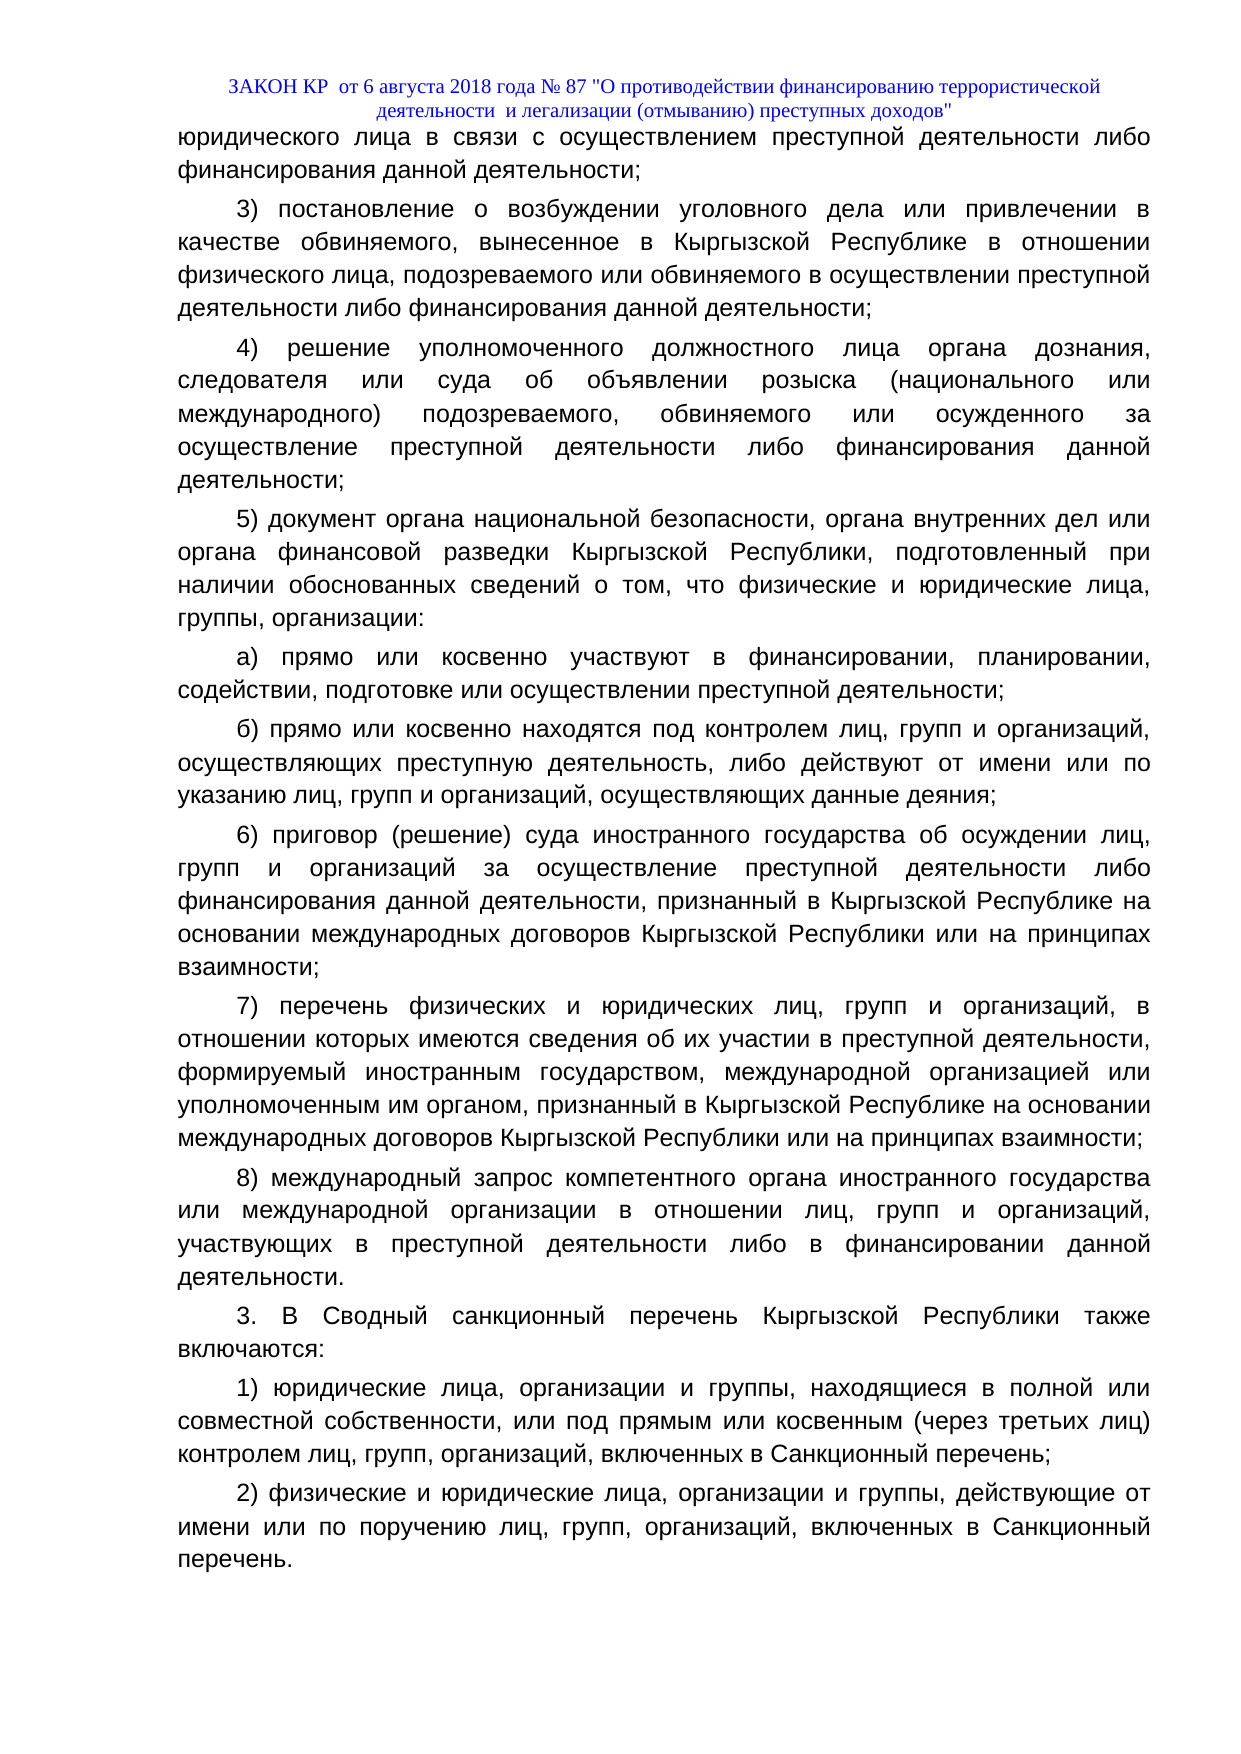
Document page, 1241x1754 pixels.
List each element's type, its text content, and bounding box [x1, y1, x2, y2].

text а) прямо или косвенно участвуют в финансировании, планировании, содействии, подготовке или осуществлении преступной деятельности; [177, 642, 1152, 704]
text 6) приговор (решение) суда иностранного государства об осуждении лиц, групп и организаций за осуществление преступной деятельности либо финансирования данной деятельности, признанный в Кыргызской Республике на основании международных договоров Кыргызской Республики или на принципах взаимности; [177, 820, 1152, 981]
text 7) перечень физических и юридических лиц, групп и организаций, в отношении которых имеются сведения об их участии в преступной деятельности, формируемый иностранным государством, международной организацией или уполномоченным им органом, признанный в Кыргызской Республике на основании международных договоров Кыргызской Республики или на принципах взаимности; [177, 991, 1152, 1152]
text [177, 122, 1152, 184]
text 5) документ органа национальной безопасности, органа внутренних дел или органа финансовой разведки Кыргызской Республики, подготовленный при наличии обоснованных сведений о том, что физические и юридические лица, группы, организации: [177, 504, 1152, 632]
text 1) юридические лица, организации и группы, находящиеся в полной или совместной собственности, или под прямым или косвенным (через третьих лиц) контролем лиц, групп, организаций, включенных в Санкционный перечень; [177, 1373, 1152, 1468]
text 3) постановление о возбуждении уголовного дела или привлечении в качестве обвиняемого, вынесенное в Кыргызской Республике в отношении физического лица, подозреваемого или обвиняемого в осуществлении преступной деятельности либо финансирования данной деятельности; [177, 194, 1152, 322]
text 8) международный запрос компетентного органа иностранного государства или международной организации в отношении лиц, групп и организаций, участвующих в преступной деятельности либо в финансировании данной деятельности. [177, 1162, 1152, 1290]
text 2) физические и юридические лица, организации и группы, действующие от имени или по поручению лиц, групп, организаций, включенных в Санкционный перечень. [177, 1478, 1152, 1573]
text б) прямо или косвенно находятся под контролем лиц, групп и организаций, осуществляющих преступную деятельность, либо действуют от имени или по указанию лиц, групп и организаций, осуществляющих данные деяния; [177, 714, 1152, 809]
text 3. В Сводный санкционный перечень Кыргызской Республики также включаются: [177, 1301, 1152, 1363]
text 4) решение уполномоченного должностного лица органа дознания, следователя или суда об объявлении розыска (национального или международного) подозреваемого, обвиняемого или осужденного за осуществление преступной деятельности либо финансирования данной деятельности; [177, 332, 1152, 493]
